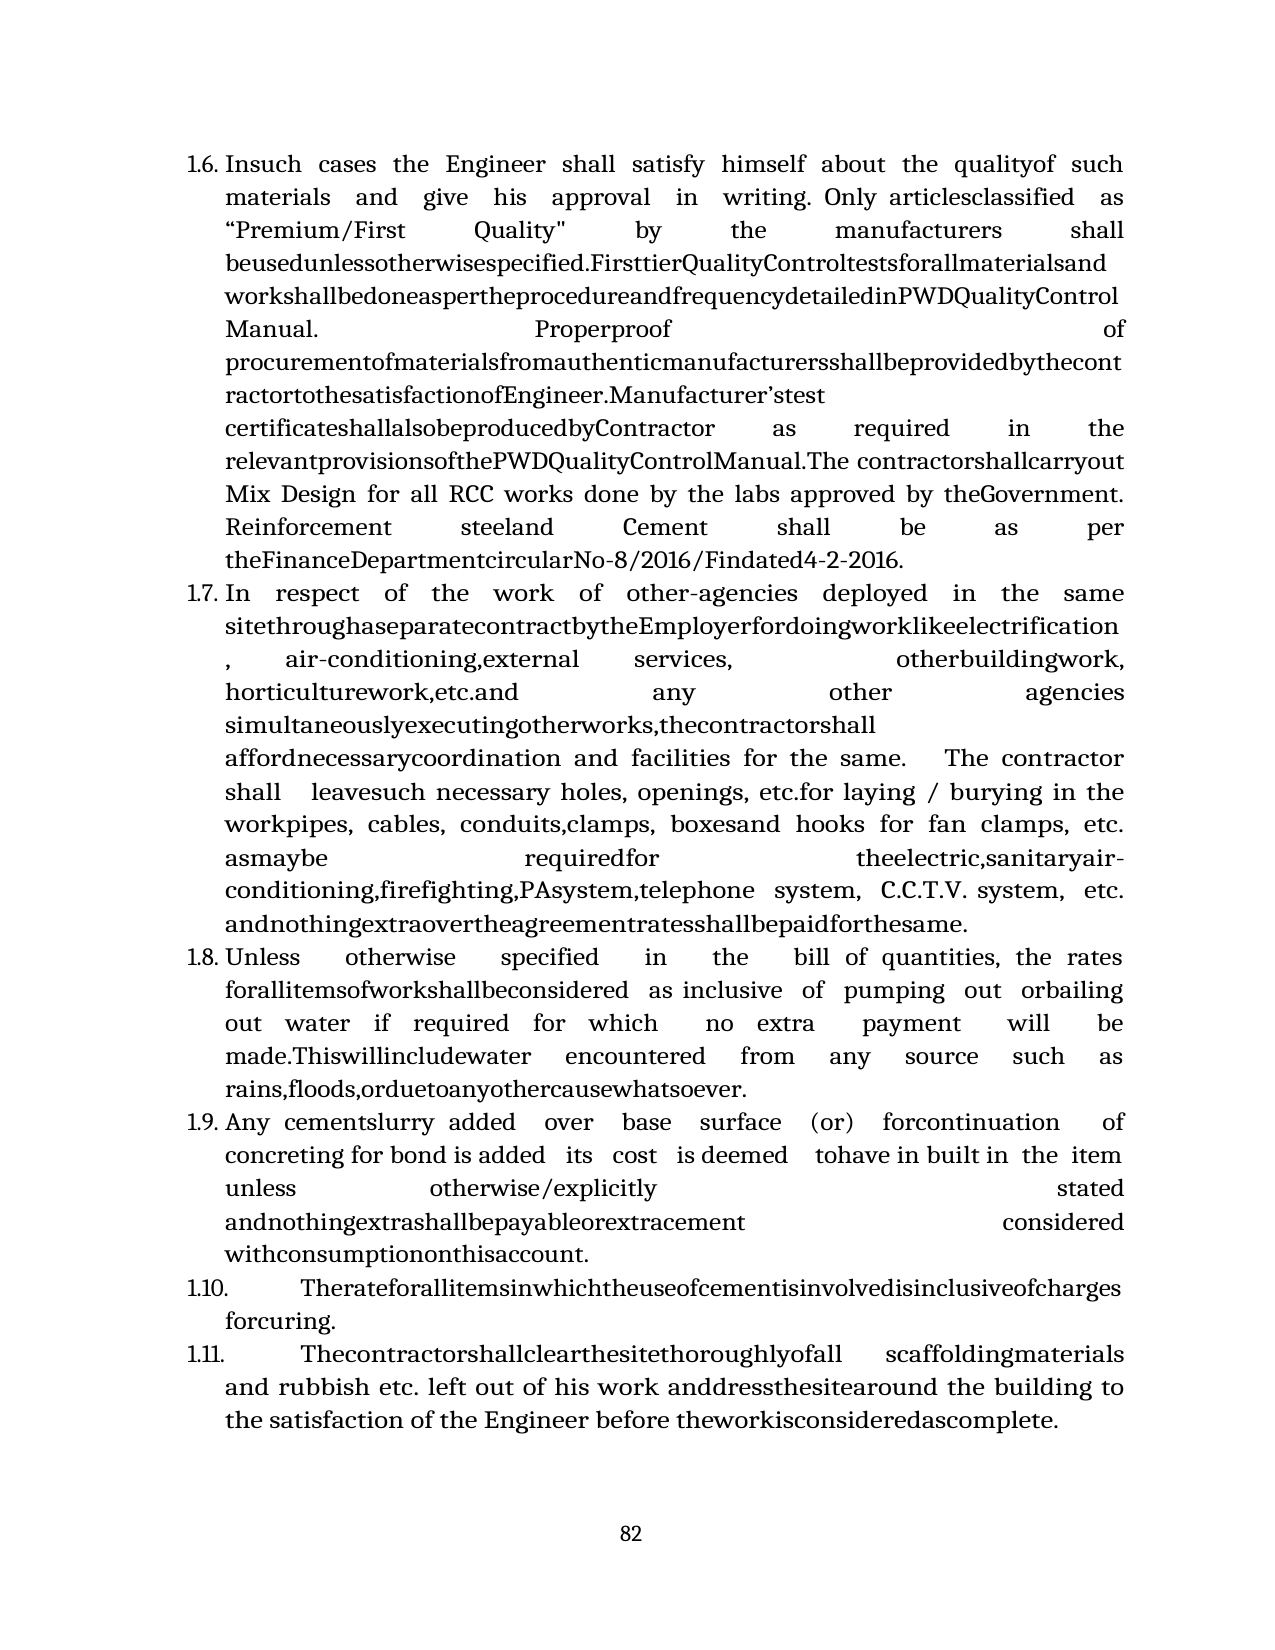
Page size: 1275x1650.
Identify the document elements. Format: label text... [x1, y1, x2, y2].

list Therateforallitemsinwhichtheuseofcementisinvolvedisinclusiveofchargesforcuring. [187, 1274, 1125, 1335]
list Thecontractorshallclearthesitethoroughlyofall scaffoldingmaterials and rubbish etc. left out of his work anddressthesitearound the building to the satisfaction of the Engineer before theworkisconsideredascomplete. [187, 1340, 1126, 1434]
list In respect of the work of other-agencies deployed in the same sitethroughaseparatecontractbytheEmployerfordoingworklikeelectrification, air-conditioning,external services, otherbuildingwork, horticulturework,etc.and any other agencies simultaneouslyexecutingotherworks,thecontractorshall affordnecessarycoordination and facilities for the same. The contractor shall leavesuch necessary holes, openings, etc.for laying / burying in the workpipes, cables, conduits,clamps, boxesand hooks for fan clamps, etc. asmaybe requiredfor theelectric,sanitaryair-conditioning,firefighting,PAsystem,telephone system, C.C.T.V. system, etc. andnothingextraovertheagreementratesshallbepaidforthesame. [187, 579, 1126, 938]
list Any cementslurry added over base surface (or) forcontinuation of concreting for bond is added its cost is deemed tohave in built in the item unless otherwise/explicitly stated andnothingextrashallbepayableorextracement considered withconsumptiononthisaccount. [187, 1108, 1126, 1269]
list Unless otherwise specified in the bill of quantities, the rates forallitemsofworkshallbeconsidered as inclusive of pumping out orbailing out water if required for which no extra payment will be made.Thiswillincludewater encountered from any source such as rains,floods,orduetoanyothercausewhatsoever. [187, 943, 1125, 1104]
list Insuch cases the Engineer shall satisfy himself about the qualityof such materials and give his approval in writing. Only articlesclassified as “Premium/First Quality" by the manufacturers shall beusedunlessotherwisespecified.FirsttierQualityControltestsforallmaterialsandworkshallbedoneaspertheprocedureandfrequencydetailedinPWDQualityControlManual. Properproof of procurementofmaterialsfromauthenticmanufacturersshallbeprovidedbythecontractortothesatisfactionofEngineer.Manufacturer’stest certificateshallalsobeproducedbyContractor as required in the relevantprovisionsofthePWDQualityControlManual.The contractorshallcarryout Mix Design for all RCC works done by the labs approved by theGovernment. Reinforcement steeland Cement shall be as per theFinanceDepartmentcircularNo-8/2016/Findated4-2-2016. [187, 149, 1126, 574]
